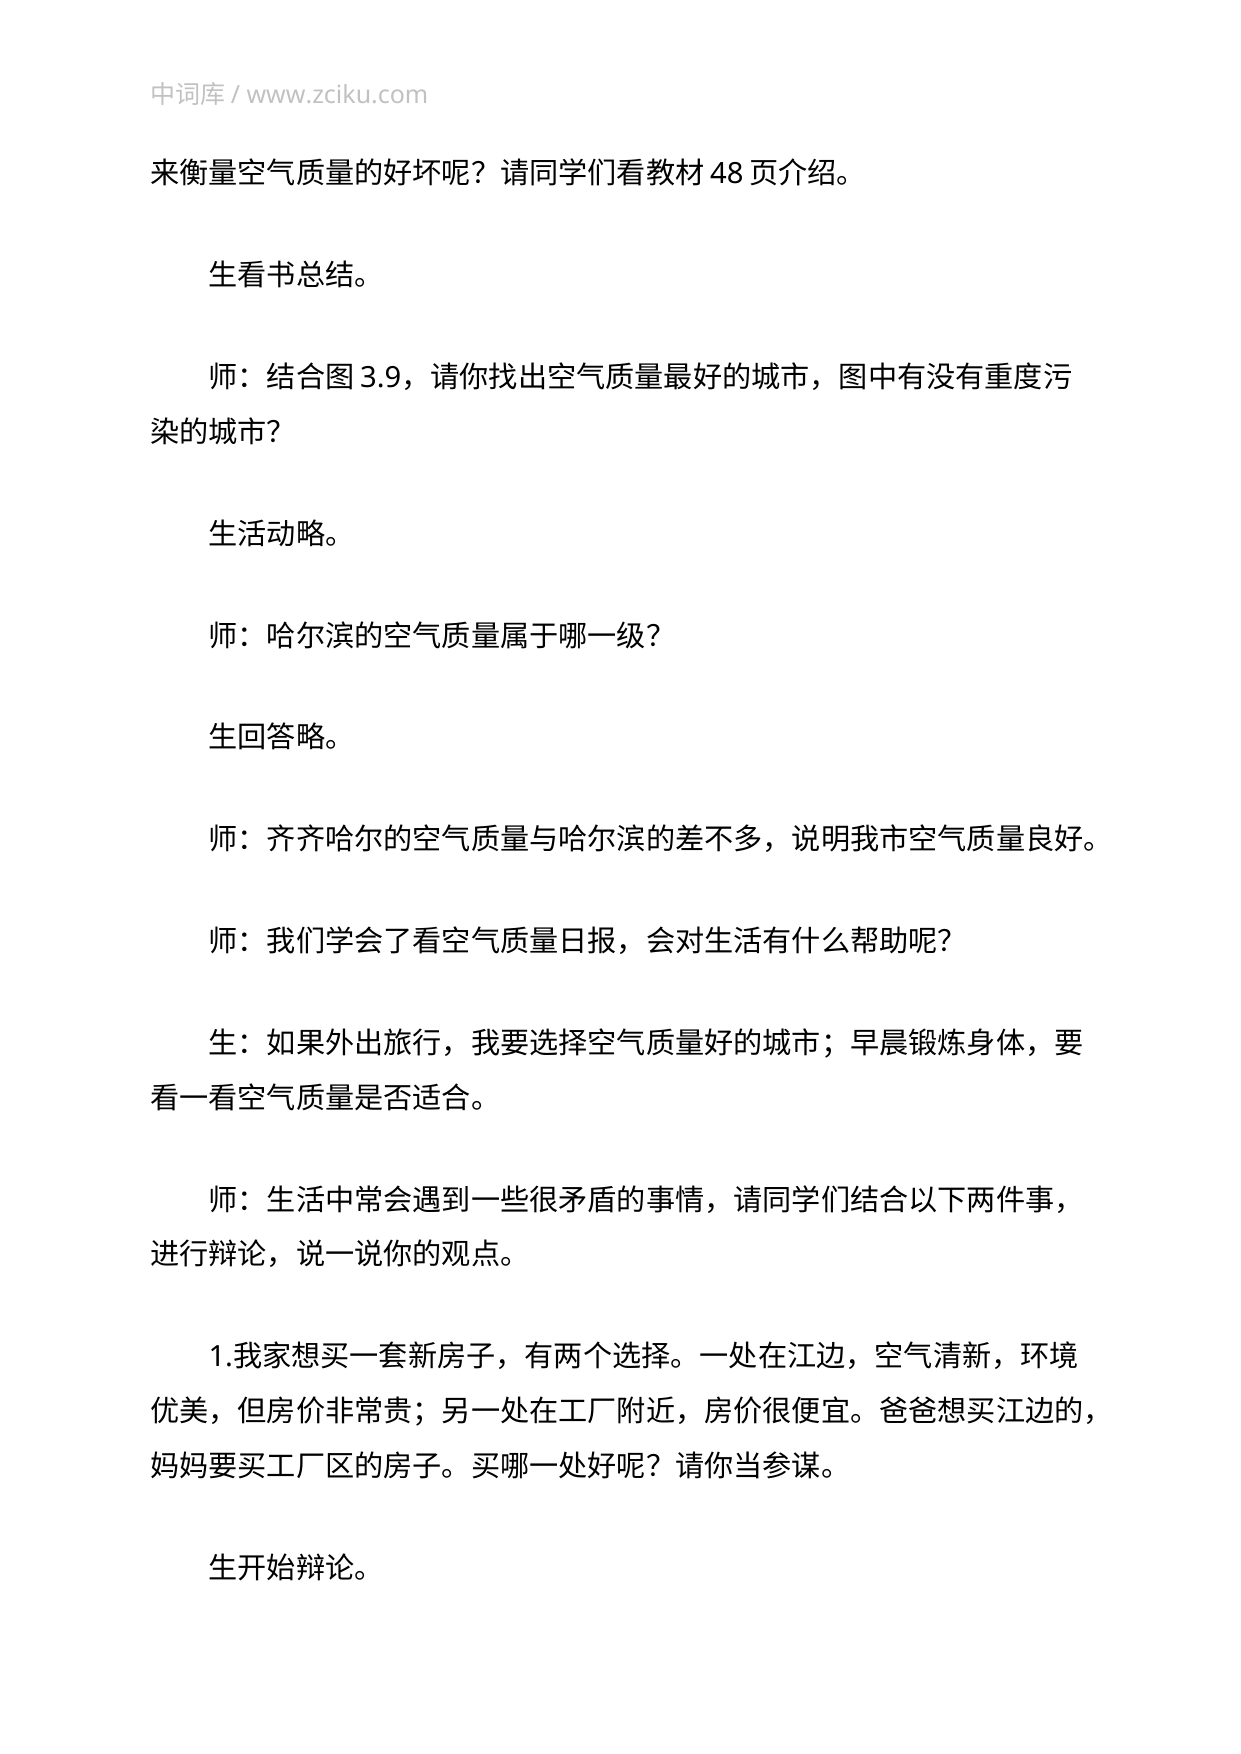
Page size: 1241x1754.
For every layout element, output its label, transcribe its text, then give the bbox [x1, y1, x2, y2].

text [150, 150, 1090, 192]
text 1.我家想买一套新房子，有两个选择。一处在江边，空气清新，环境优美，但房价非常贵；另一处在工厂附近，房价很便宜。爸爸想买江边的，妈妈要买工厂区的房子。买哪一处好呢？请你当参谋。 [150, 1333, 1090, 1485]
text 生开始辩论。 [150, 1544, 1090, 1587]
text 师：哈尔滨的空气质量属于哪一级？ [150, 612, 1090, 654]
text 师：我们学会了看空气质量日报，会对生活有什么帮助呢？ [150, 918, 1090, 960]
text 师：生活中常会遇到一些很矛盾的事情，请同学们结合以下两件事，进行辩论，说一说你的观点。 [150, 1176, 1090, 1273]
text 生活动略。 [150, 511, 1090, 553]
text 生看书总结。 [150, 252, 1090, 294]
text 生回答略。 [150, 714, 1090, 756]
text 师：结合图3.9，请你找出空气质量最好的城市，图中有没有重度污染的城市？ [150, 354, 1090, 451]
text 师：齐齐哈尔的空气质量与哈尔滨的差不多，说明我市空气质量良好。 [150, 816, 1090, 858]
text 生：如果外出旅行，我要选择空气质量好的城市；早晨锻炼身体，要看一看空气质量是否适合。 [150, 1019, 1090, 1117]
